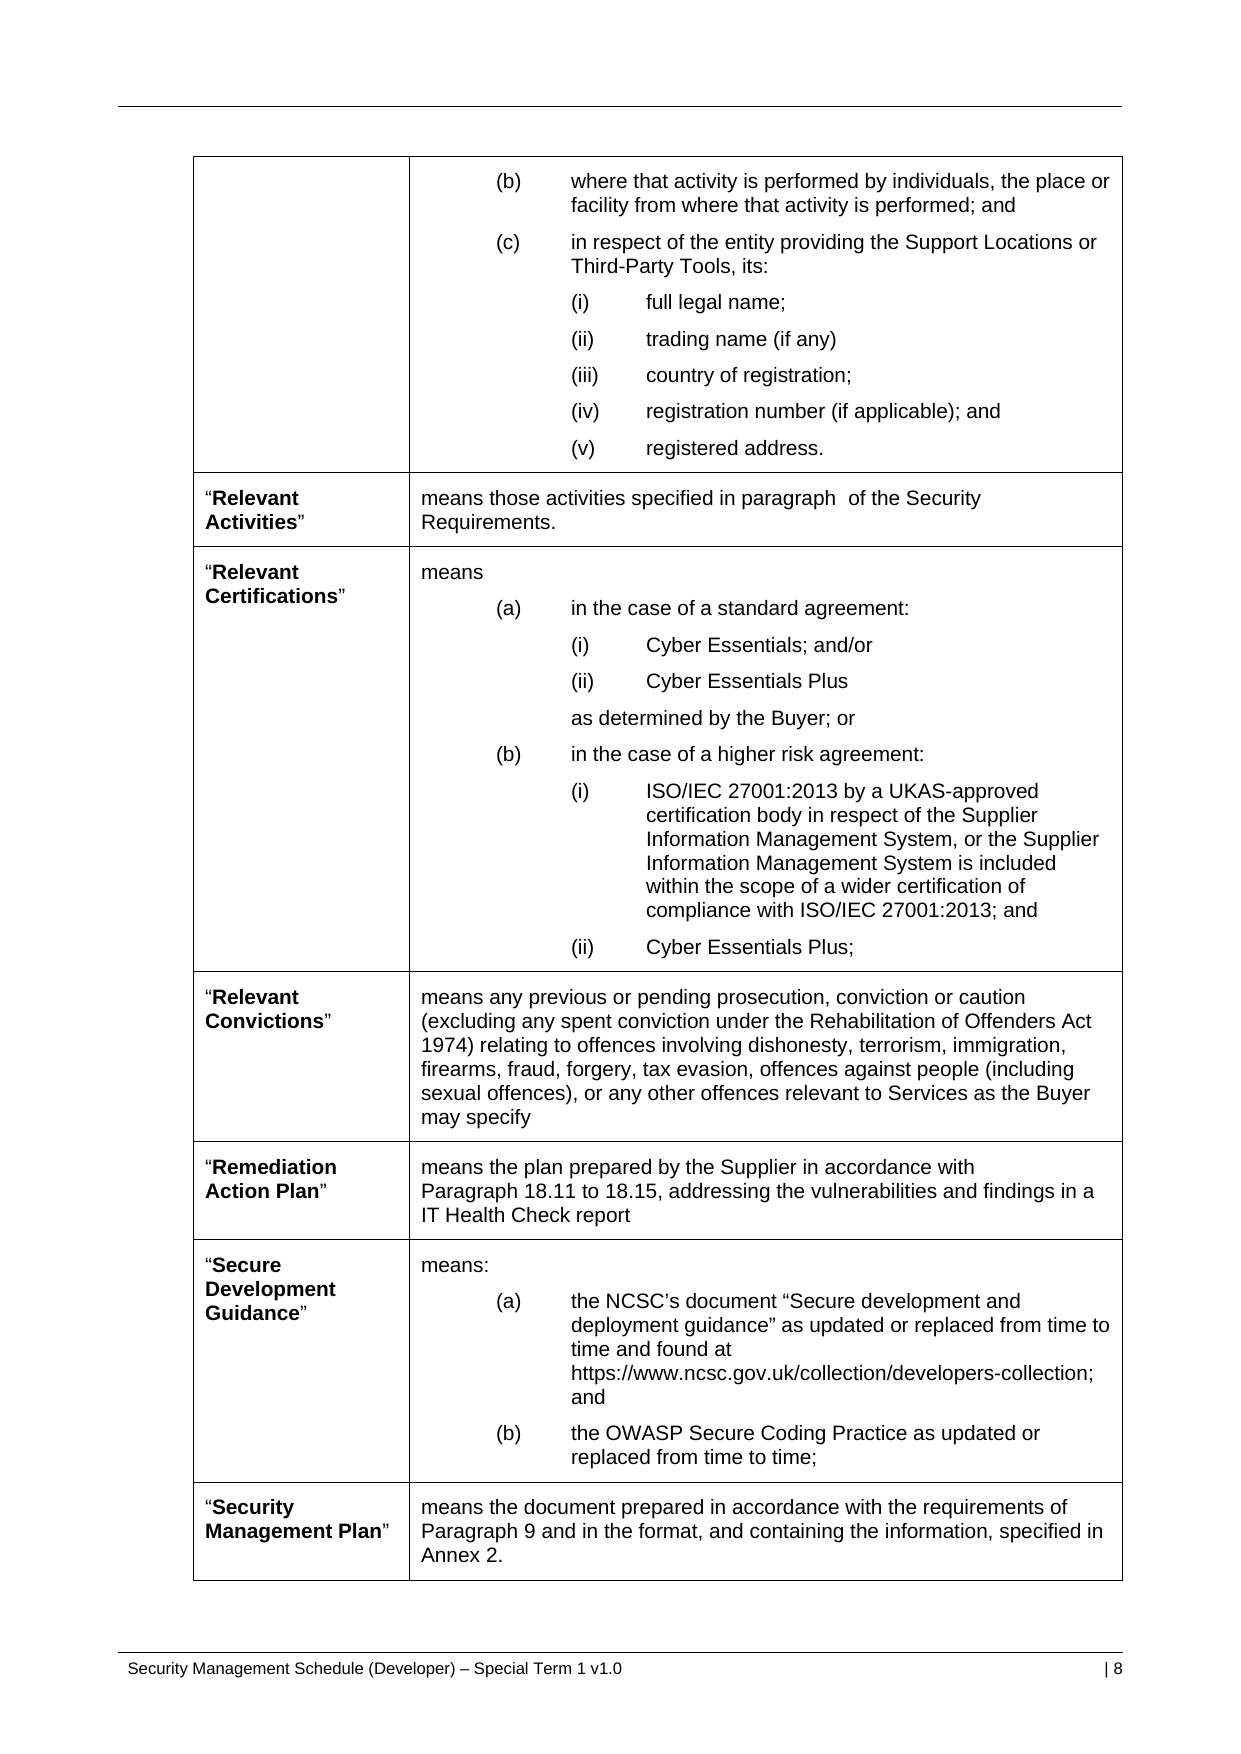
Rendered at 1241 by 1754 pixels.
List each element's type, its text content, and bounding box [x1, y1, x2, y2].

table_cell “Secure Development Guidance” [194, 1240, 409, 1482]
table_cell means the plan prepared by the Supplier in accordance with Paragraph 18.11 to 18.15, addressing the vulnerabilities and findings in a IT Health Check report [410, 1142, 1122, 1239]
table_cell “Remediation Action Plan” [194, 1142, 409, 1239]
table_cell means in the case of a standard agreement: Cyber Essentials; and/or Cyber Essentials Plus as determined by the Buyer; or in the case of a higher risk agreement: ISO/IEC 27001:2013 by a UKAS-approved certification body in respect of the Supplier Information Management System, or the Supplier Information Management System is included within the scope of a wider certification of compliance with ISO/IEC 27001:2013; and Cyber Essentials Plus; [410, 547, 1122, 971]
table_cell “Relevant Convictions” [194, 972, 409, 1141]
table_cell means those activities specified in paragraph 0 of the Security Requirements. [410, 473, 1122, 546]
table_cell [410, 157, 1122, 472]
table_cell “Relevant Certifications” [194, 547, 409, 971]
table_cell means: the NCSC’s document “Secure development and deployment guidance” as updated or replaced from time to time and found at https://www.ncsc.gov.uk/collection/developers-collection; and the OWASP Secure Coding Practice as updated or replaced from time to time; [410, 1240, 1122, 1482]
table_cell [194, 157, 409, 472]
table_cell “Security Management Plan” [194, 1483, 409, 1579]
table_cell means the document prepared in accordance with the requirements of Paragraph 9 and in the format, and containing the information, specified in Annex 2. [410, 1483, 1122, 1579]
table_cell “Relevant Activities” [194, 473, 409, 546]
table_cell means any previous or pending prosecution, conviction or caution (excluding any spent conviction under the Rehabilitation of Offenders Act 1974) relating to offences involving dishonesty, terrorism, immigration, firearms, fraud, forgery, tax evasion, offences against people (including sexual offences), or any other offences relevant to Services as the Buyer may specify [410, 972, 1122, 1141]
